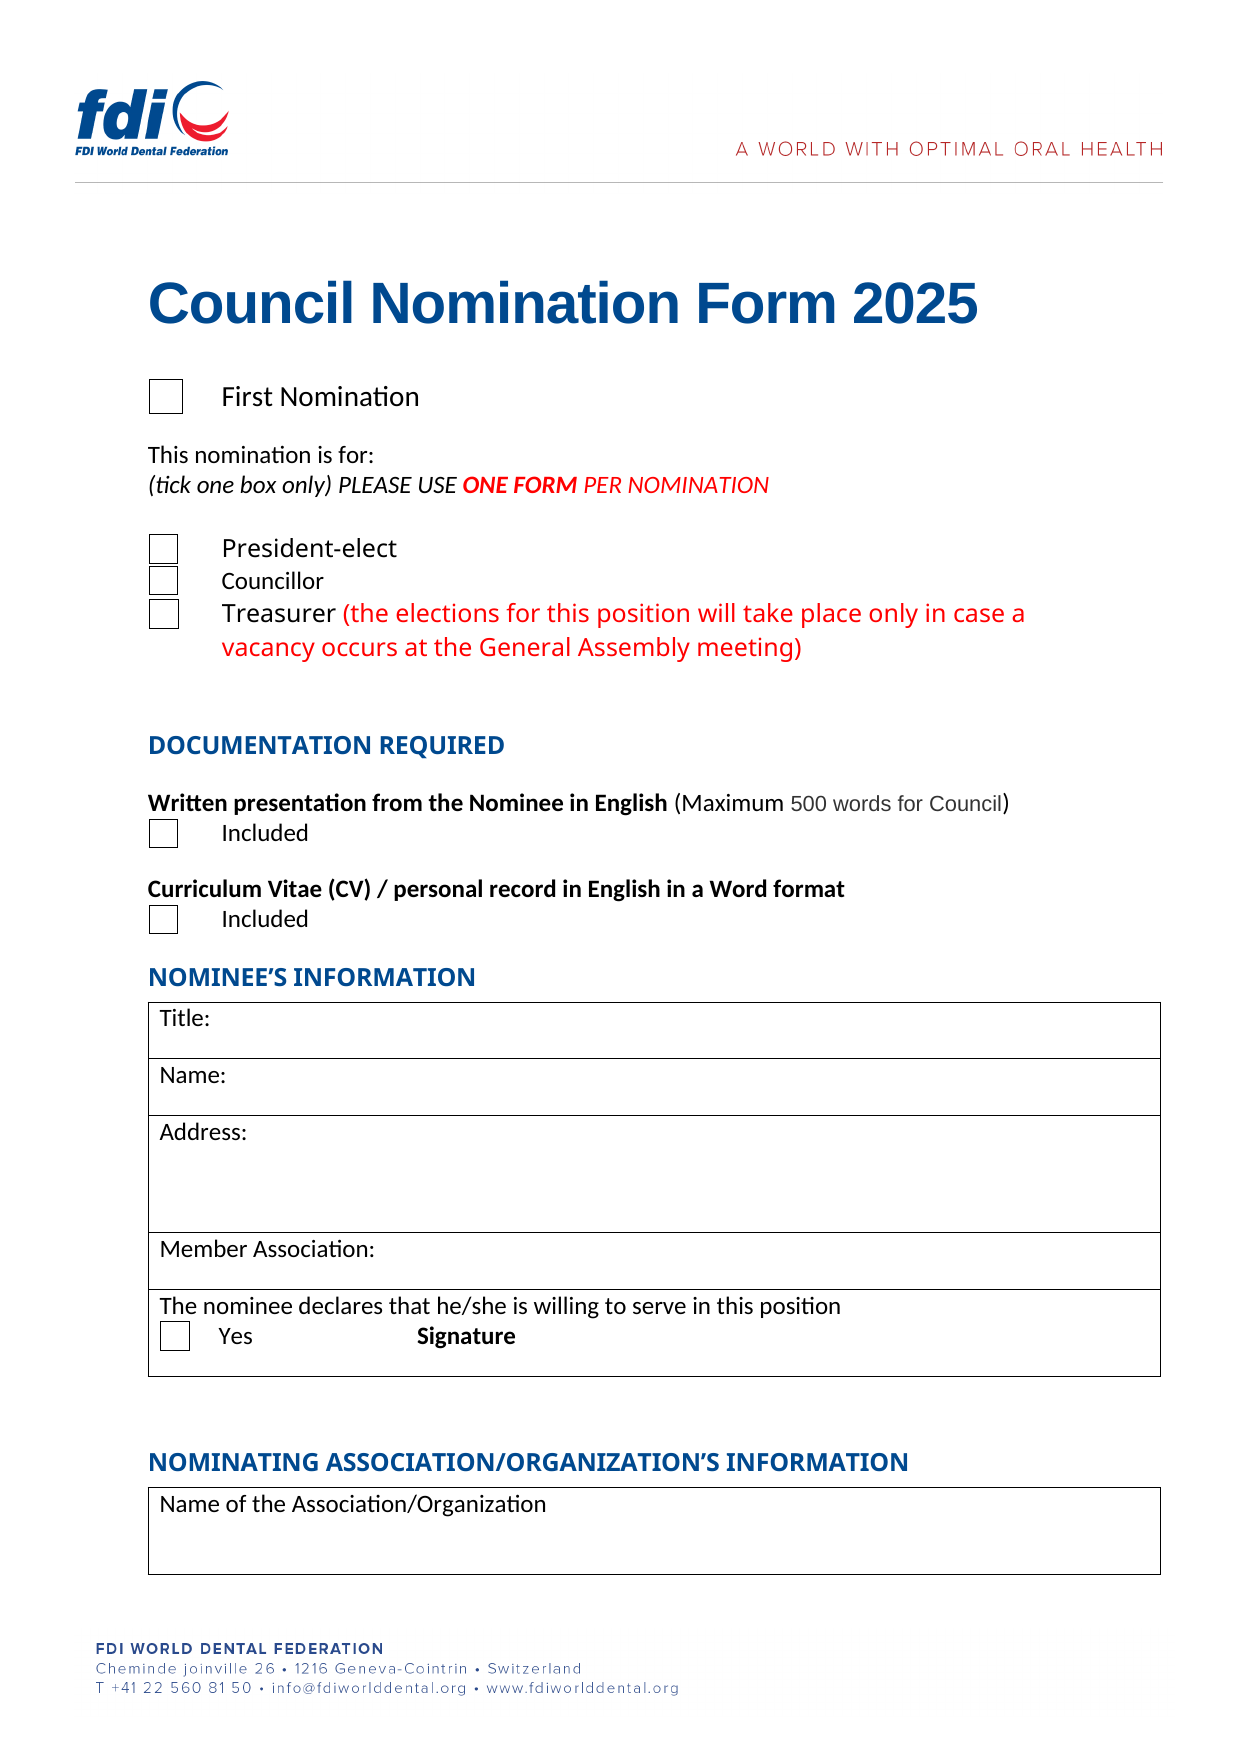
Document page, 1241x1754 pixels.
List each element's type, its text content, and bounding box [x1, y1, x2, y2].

title Council Nomination Form 2025 [148, 269, 1093, 336]
text DOCUMENTATION REQUIRED [148, 728, 1093, 762]
table_cell Address: [149, 1116, 1160, 1232]
subtitle NOMINEE’S INFORMATION [148, 959, 1093, 993]
text (tick one box only) PLEASE USE ONE FORM PER NOMINATION [148, 470, 1093, 500]
table_header Name of the Association/Organization [149, 1488, 1160, 1574]
table_cell The nominee declares that he/she is willing to serve in this position Yes Signature [149, 1290, 1160, 1376]
table_header Title: [149, 1003, 1160, 1058]
table_cell Name: [149, 1059, 1160, 1115]
text Curriculum Vitae (CV) / personal record in English in a Word format Included [148, 873, 1093, 934]
picture [73, 1628, 1176, 1717]
subtitle NOMINATING ASSOCIATION/ORGANIZATION’S INFORMATION [148, 1444, 1093, 1478]
text This nomination is for: [148, 439, 1093, 470]
text Treasurer (the elections for this position will take place only in case a vacancy occurs at the General Assembly meeting) [148, 595, 1093, 663]
text First Nomination [148, 378, 1093, 414]
table_cell Member Association: [149, 1233, 1160, 1289]
picture [73, 73, 1164, 194]
text President-elect Councillor [148, 500, 1093, 595]
text Written presentation from the Nominee in English (Maximum 500 words for Council) Included [148, 787, 1093, 848]
